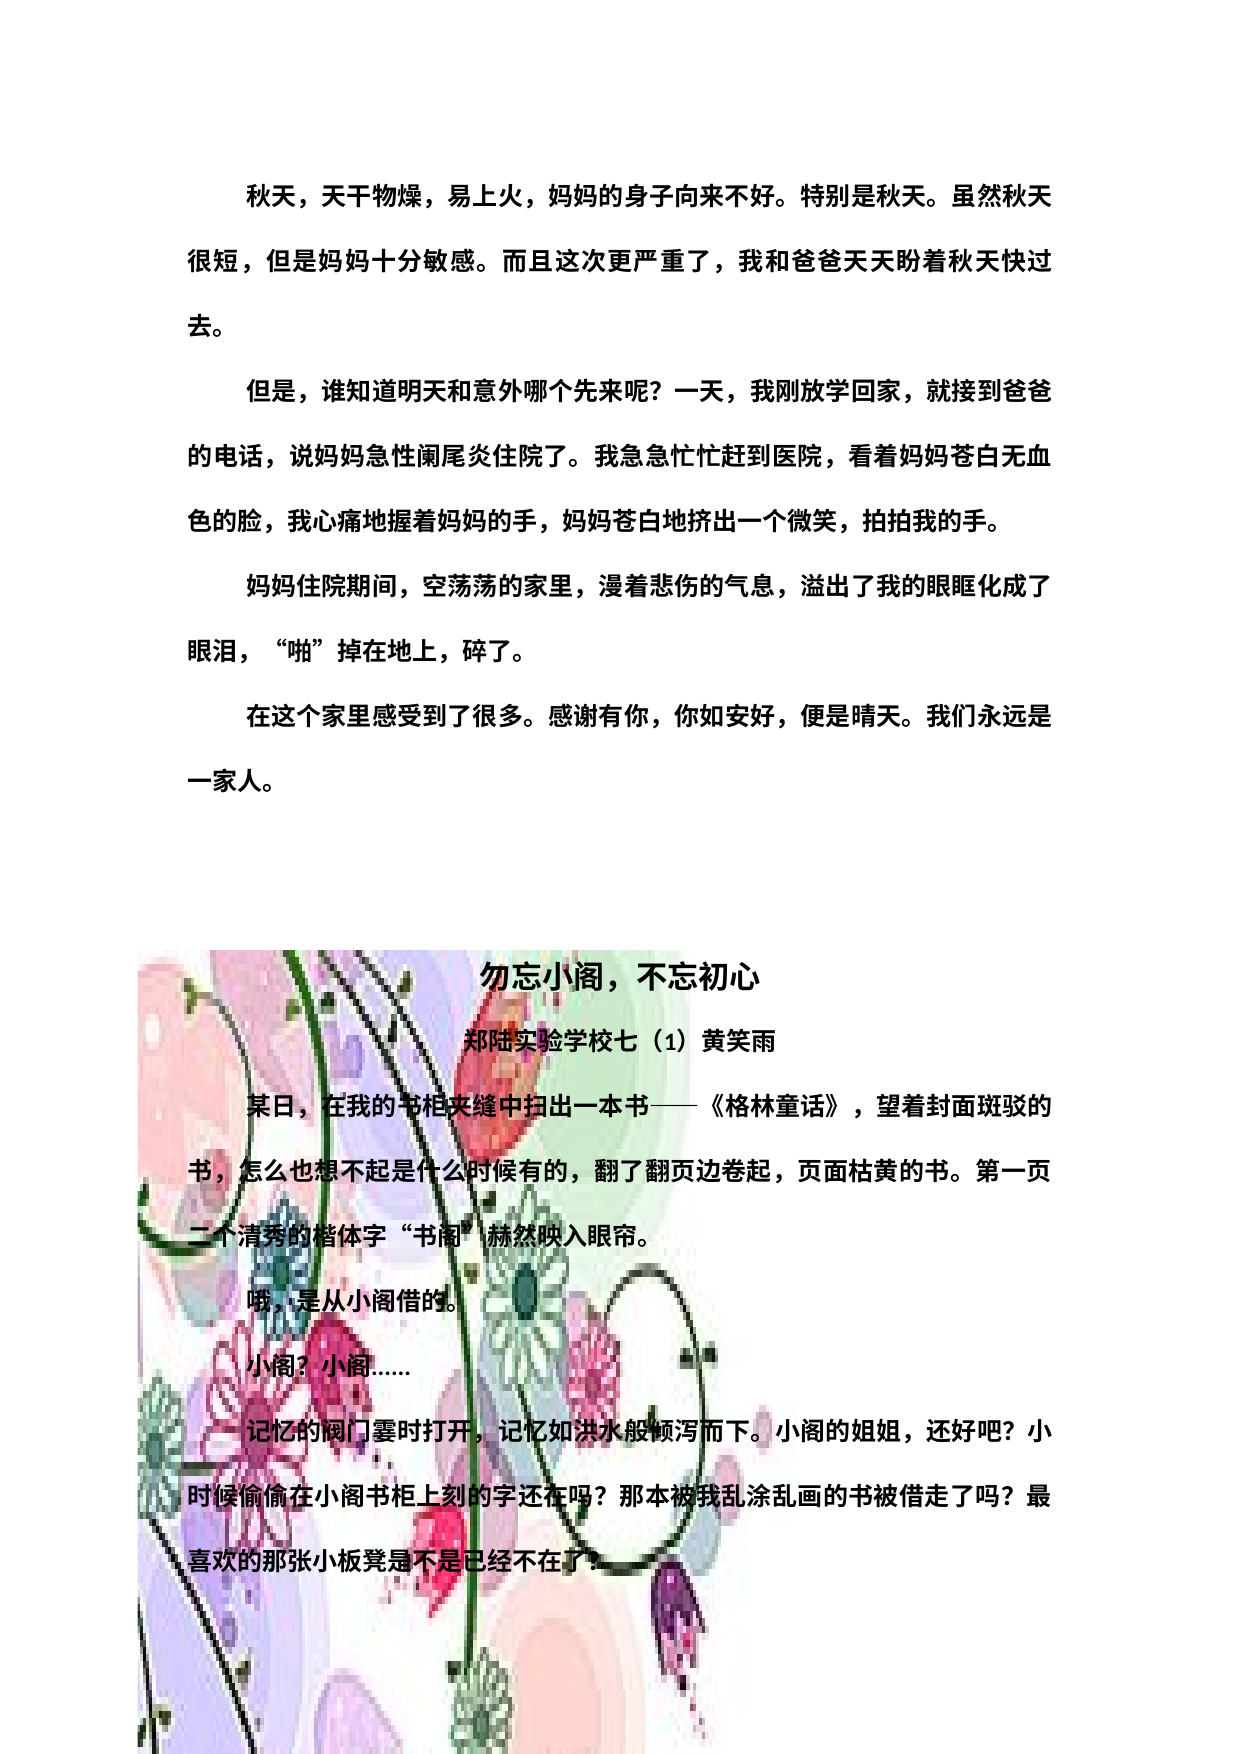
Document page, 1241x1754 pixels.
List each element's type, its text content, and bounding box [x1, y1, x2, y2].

text 某日，在我的书柜夹缝中扫出一本书——《格林童话》，望着封面斑驳的书，怎么也想不起是什么时候有的，翻了翻页边卷起，页面枯黄的书。第一页二个清秀的楷体字“书阁”赫然映入眼帘。 [187, 1072, 1053, 1267]
text 妈妈住院期间，空荡荡的家里，漫着悲伤的气息，溢出了我的眼眶化成了眼泪，“啪”掉在地上，碎了。 [187, 552, 1053, 682]
text 小阁？小阁...... [187, 1332, 1053, 1397]
text 秋天，天干物燥，易上火，妈妈的身子向来不好。特别是秋天。虽然秋天很短，但是妈妈十分敏感。而且这次更严重了，我和爸爸天天盼着秋天快过去。 [187, 162, 1053, 357]
text 记忆的阀门霎时打开，记忆如洪水般倾泻而下。小阁的姐姐，还好吧？小时候偷偷在小阁书柜上刻的字还在吗？那本被我乱涂乱画的书被借走了吗？最喜欢的那张小板凳是不是已经不在了？ [187, 1397, 1053, 1592]
text 郑陆实验学校七（1）黄笑雨 [187, 1007, 1053, 1072]
text 但是，谁知道明天和意外哪个先来呢？一天，我刚放学回家，就接到爸爸的电话，说妈妈急性阑尾炎住院了。我急急忙忙赶到医院，看着妈妈苍白无血色的脸，我心痛地握着妈妈的手，妈妈苍白地挤出一个微笑，拍拍我的手。 [187, 357, 1053, 552]
picture [137, 950, 1241, 1754]
text 在这个家里感受到了很多。感谢有你，你如安好，便是晴天。我们永远是一家人。 [187, 682, 1053, 812]
text 哦，是从小阁借的。 [187, 1267, 1053, 1332]
text 勿忘小阁，不忘初心 [187, 942, 1053, 1007]
